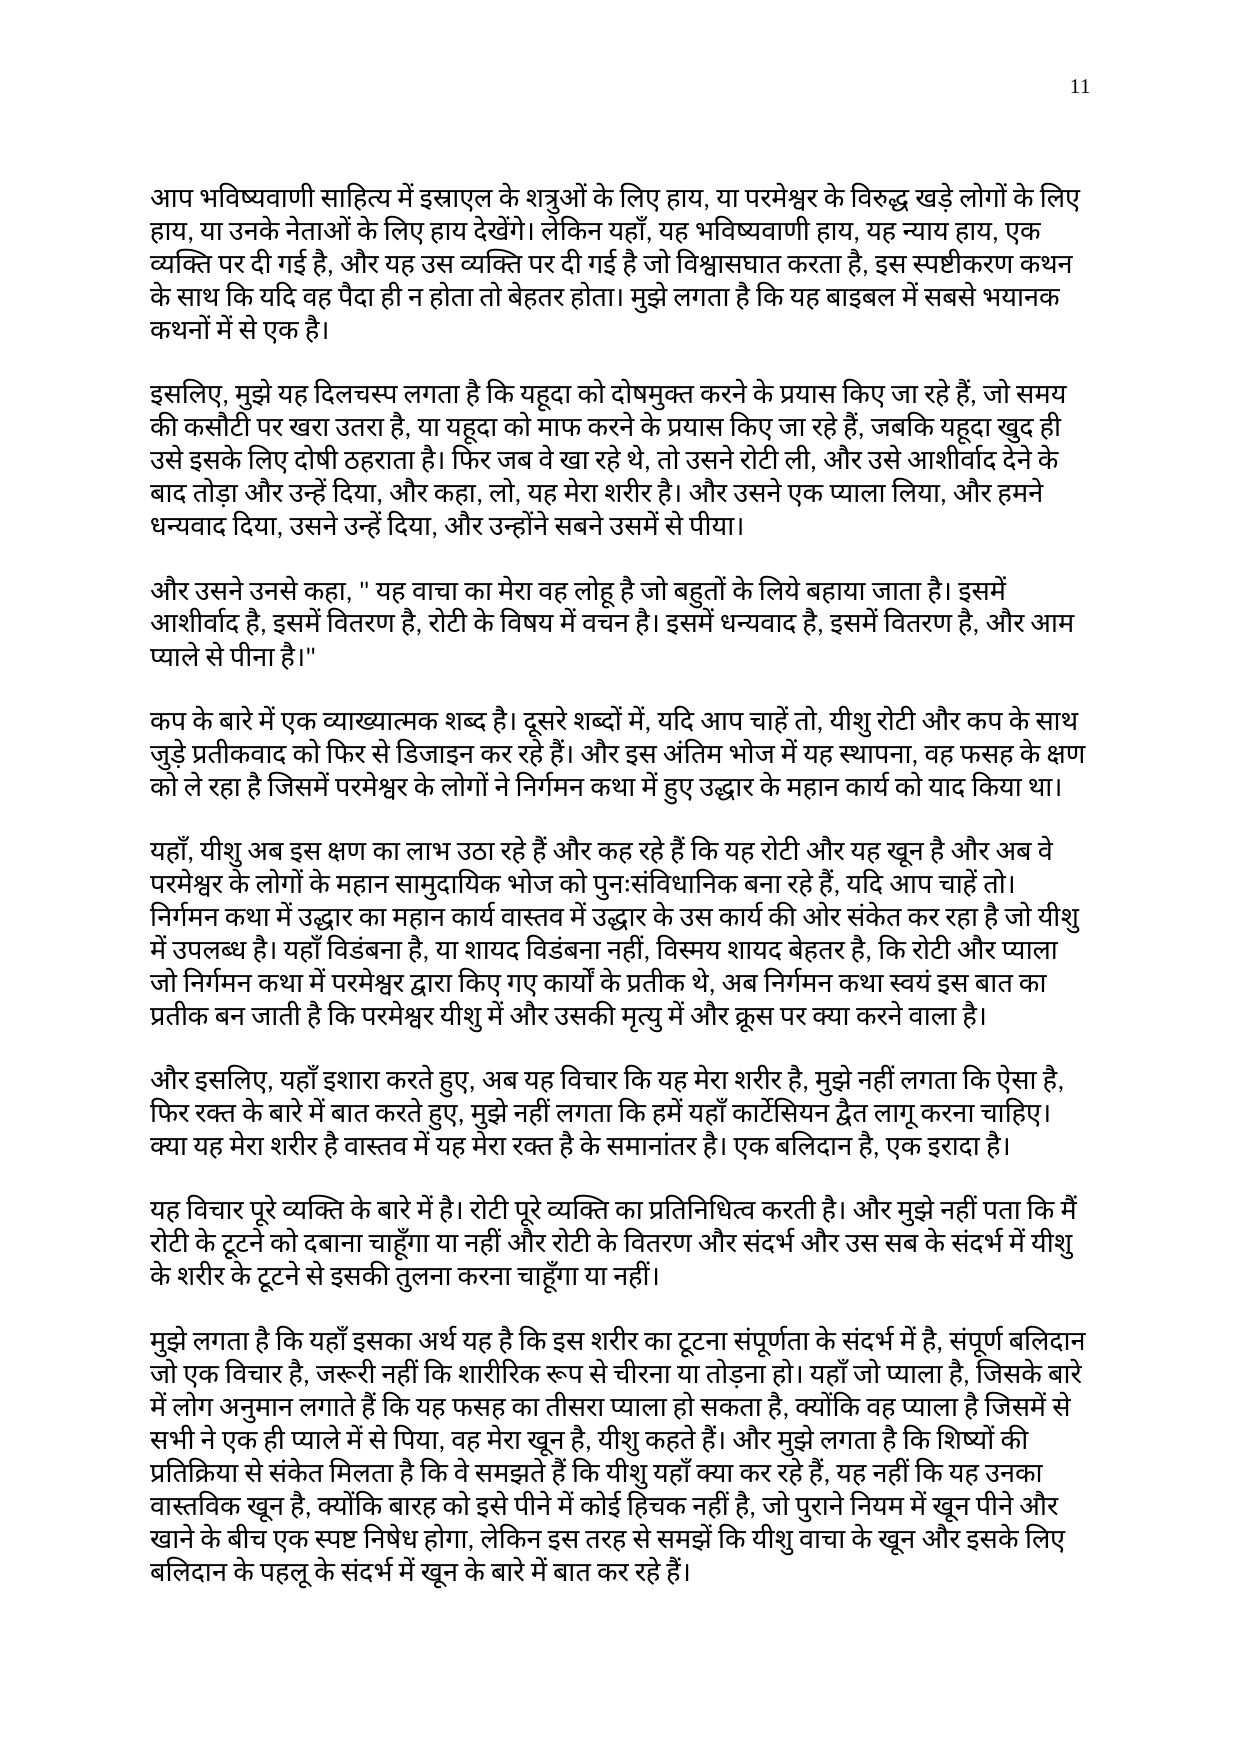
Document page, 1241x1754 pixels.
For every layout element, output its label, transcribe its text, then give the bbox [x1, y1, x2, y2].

text और इसलिए, यहाँ इशारा करते हुए, अब यह विचार कि यह मेरा शरीर है, मुझे नहीं लगता कि ऐसा है, फिर रक्त के बारे में बात करते हुए, मुझे नहीं लगता कि हमें यहाँ कार्टेसियन द्वैत लागू करना चाहिए। क्या यह मेरा शरीर है वास्तव में यह मेरा रक्त है के समानांतर है। एक बलिदान है, एक इरादा है। [150, 1063, 1090, 1162]
text कप के बारे में एक व्याख्यात्मक शब्द है। दूसरे शब्दों में, यदि आप चाहें तो, यीशु रोटी और कप के साथ जुड़े प्रतीकवाद को फिर से डिजाइन कर रहे हैं। और इस अंतिम भोज में यह स्थापना, वह फसह के क्षण को ले रहा है जिसमें परमेश्वर के लोगों ने निर्गमन कथा में हुए उद्धार के महान कार्य को याद किया था। [150, 704, 1090, 803]
text यहाँ, यीशु अब इस क्षण का लाभ उठा रहे हैं और कह रहे हैं कि यह रोटी और यह खून है और अब वे परमेश्वर के लोगों के महान सामुदायिक भोज को पुनःसंविधानिक बना रहे हैं, यदि आप चाहें तो। निर्गमन कथा में उद्धार का महान कार्य वास्तव में उद्धार के उस कार्य की ओर संकेत कर रहा है जो यीशु में उपलब्ध है। यहाँ विडंबना है, या शायद विडंबना नहीं, विस्मय शायद बेहतर है, कि रोटी और प्याला जो निर्गमन कथा में परमेश्वर द्वारा किए गए कार्यों के प्रतीक थे, अब निर्गमन कथा स्वयं इस बात का प्रतीक बन जाती है कि परमेश्वर यीशु में और उसकी मृत्यु में और क्रूस पर क्या करने वाला है। [150, 834, 1090, 1032]
text आप भविष्यवाणी साहित्य में इस्राएल के शत्रुओं के लिए हाय, या परमेश्वर के विरुद्ध खड़े लोगों के लिए हाय, या उनके नेताओं के लिए हाय देखेंगे। लेकिन यहाँ, यह भविष्यवाणी हाय, यह न्याय हाय, एक व्यक्ति पर दी गई है, और यह उस व्यक्ति पर दी गई है जो विश्वासघात करता है, इस स्पष्टीकरण कथन के साथ कि यदि वह पैदा ही न होता तो बेहतर होता। मुझे लगता है कि यह बाइबल में सबसे भयानक कथनों में से एक है। [150, 181, 1090, 346]
text यह विचार पूरे व्यक्ति के बारे में है। रोटी पूरे व्यक्ति का प्रतिनिधित्व करती है। और मुझे नहीं पता कि मैं रोटी के टूटने को दबाना चाहूँगा या नहीं और रोटी के वितरण और संदर्भ और उस सब के संदर्भ में यीशु के शरीर के टूटने से इसकी तुलना करना चाहूँगा या नहीं। [150, 1193, 1090, 1293]
text मुझे लगता है कि यहाँ इसका अर्थ यह है कि इस शरीर का टूटना संपूर्णता के संदर्भ में है, संपूर्ण बलिदान जो एक विचार है, जरूरी नहीं कि शारीरिक रूप से चीरना या तोड़ना हो। यहाँ जो प्याला है, जिसके बारे में लोग अनुमान लगाते हैं कि यह फसह का तीसरा प्याला हो सकता है, क्योंकि वह प्याला है जिसमें से सभी ने एक ही प्याले में से पिया, वह मेरा खून है, यीशु कहते हैं। और मुझे लगता है कि शिष्यों की प्रतिक्रिया से संकेत मिलता है कि वे समझते हैं कि यीशु यहाँ क्या कर रहे हैं, यह नहीं कि यह उनका वास्तविक खून है, क्योंकि बारह को इसे पीने में कोई हिचक नहीं है, जो पुराने नियम में खून पीने और खाने के बीच एक स्पष्ट निषेध होगा, लेकिन इस तरह से समझें कि यीशु वाचा के खून और इसके लिए बलिदान के पहलू के संदर्भ में खून के बारे में बात कर रहे हैं। [150, 1324, 1090, 1588]
text इसलिए, मुझे यह दिलचस्प लगता है कि यहूदा को दोषमुक्त करने के प्रयास किए जा रहे हैं, जो समय की कसौटी पर खरा उतरा है, या यहूदा को माफ करने के प्रयास किए जा रहे हैं, जबकि यहूदा खुद ही उसे इसके लिए दोषी ठहराता है। फिर जब वे खा रहे थे, तो उसने रोटी ली, और उसे आशीर्वाद देने के बाद तोड़ा और उन्हें दिया, और कहा, लो, यह मेरा शरीर है। और उसने एक प्याला लिया, और हमने धन्यवाद दिया, उसने उन्हें दिया, और उन्होंने सबने उसमें से पीया। [150, 377, 1090, 542]
text और उसने उनसे कहा, " यह वाचा का मेरा वह लोहू है जो बहुतों के लिये बहाया जाता है। इसमें आशीर्वाद है, इसमें वितरण है, रोटी के विषय में वचन है। इसमें धन्यवाद है, इसमें वितरण है, और आम प्याले से पीना है।" [150, 574, 1090, 673]
